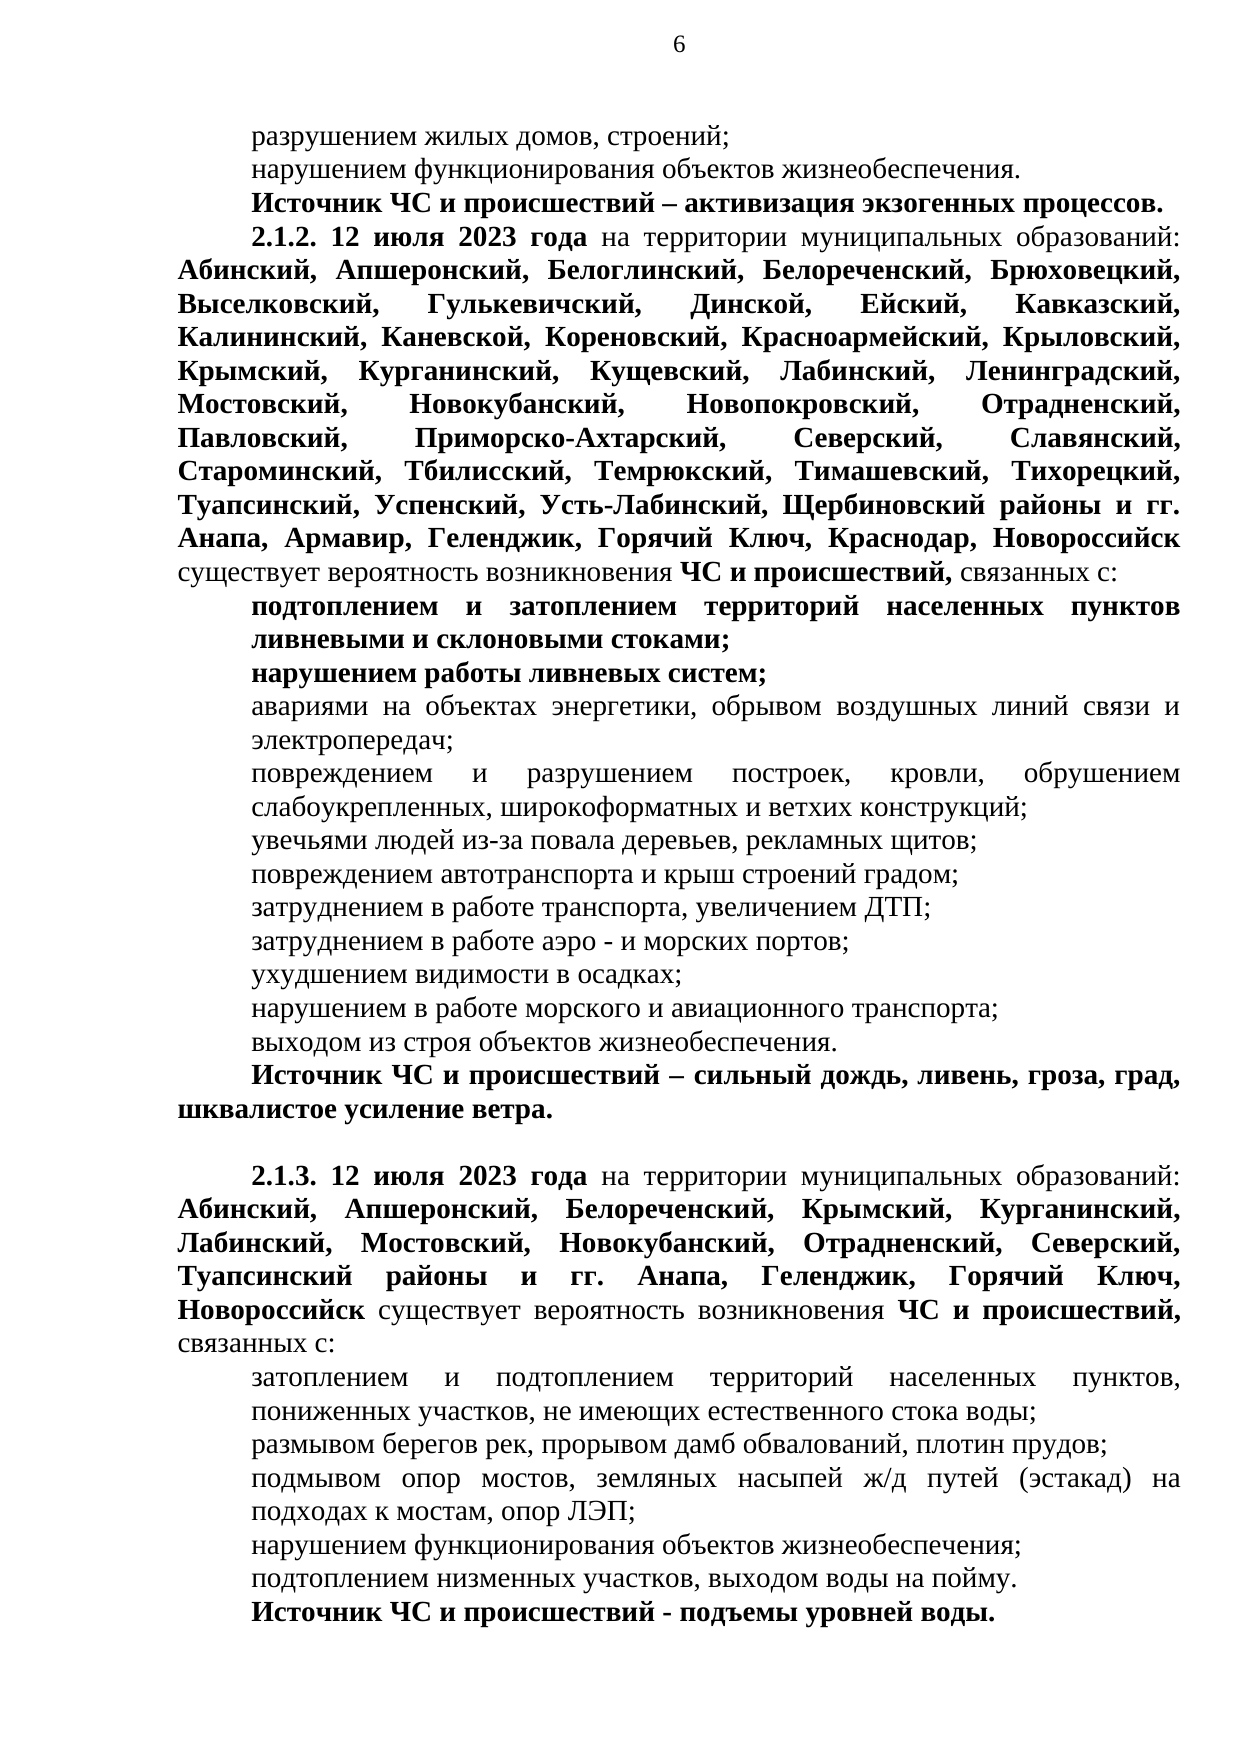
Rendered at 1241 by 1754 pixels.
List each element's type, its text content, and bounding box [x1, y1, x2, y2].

text повреждением автотранспорта и крыш строений градом; [177, 856, 1181, 889]
text повреждением и разрушением построек, кровли, обрушением слабоукрепленных, широкоформатных и ветхих конструкций; [251, 755, 1181, 822]
text разрушением жилых домов, строений; [177, 118, 1181, 152]
text подтоплением и затоплением территорий населенных пунктов ливневыми и склоновыми стоками; [251, 588, 1181, 655]
text подтоплением низменных участков, выходом воды на пойму. [177, 1560, 1181, 1594]
text нарушением функционирования объектов жизнеобеспечения. [177, 152, 1181, 185]
text нарушением работы ливневых систем; [251, 655, 1181, 688]
text затруднением в работе аэро - и морских портов; [177, 923, 1181, 957]
text 2.1.2. 12 июля 2023 года на территории муниципальных образований: Абинский, Апшеронский, Белоглинский, Белореченский, Брюховецкий, Выселковский, Гулькевичский, Динской, Ейский, Кавказский, Калининский, Каневской, Кореновский, Красноармейский, Крыловский, Крымский, Курганинский, Кущевский, Лабинский, Ленинградский, Мостовский, Новокубанский, Новопокровский, Отрадненский, Павловский, Приморско-Ахтарский, Северский, Славянский, Староминский, Тбилисский, Темрюкский, Тимашевский, Тихорецкий, Туапсинский, Успенский, Усть-Лабинский, Щербиновский районы и гг. Анапа, Армавир, Геленджик, Горячий Ключ, Краснодар, Новороссийск существует вероятность возникновения ЧС и происшествий, связанных с: [177, 219, 1181, 588]
text нарушением в работе морского и авиационного транспорта; [177, 990, 1181, 1024]
text затруднением в работе транспорта, увеличением ДТП; [177, 889, 1181, 923]
text Источник ЧС и происшествий - подъемы уровней воды. [177, 1594, 1181, 1627]
text Источник ЧС и происшествий – активизация экзогенных процессов. [177, 185, 1181, 219]
text ухудшением видимости в осадках; [177, 957, 1181, 990]
text Источник ЧС и происшествий – сильный дождь, ливень, гроза, град, шквалистое усиление ветра. [177, 1057, 1181, 1124]
text выходом из строя объектов жизнеобеспечения. [177, 1024, 1181, 1057]
text авариями на объектах энергетики, обрывом воздушных линий связи и электропередач; [251, 688, 1181, 755]
text 2.1.3. 12 июля 2023 года на территории муниципальных образований: Абинский, Апшеронский, Белореченский, Крымский, Курганинский, Лабинский, Мостовский, Новокубанский, Отрадненский, Северский, Туапсинский районы и гг. Анапа, Геленджик, Горячий Ключ, Новороссийск существует вероятность возникновения ЧС и происшествий, связанных с: [177, 1158, 1181, 1359]
text увечьями людей из-за повала деревьев, рекламных щитов; [177, 822, 1181, 856]
text затоплением и подтоплением территорий населенных пунктов, пониженных участков, не имеющих естественного стока воды; [251, 1359, 1181, 1426]
text размывом берегов рек, прорывом дамб обвалований, плотин прудов; [177, 1426, 1181, 1460]
text подмывом опор мостов, земляных насыпей ж/д путей (эстакад) на подходах к мостам, опор ЛЭП; [251, 1460, 1181, 1527]
text нарушением функционирования объектов жизнеобеспечения; [177, 1527, 1181, 1560]
